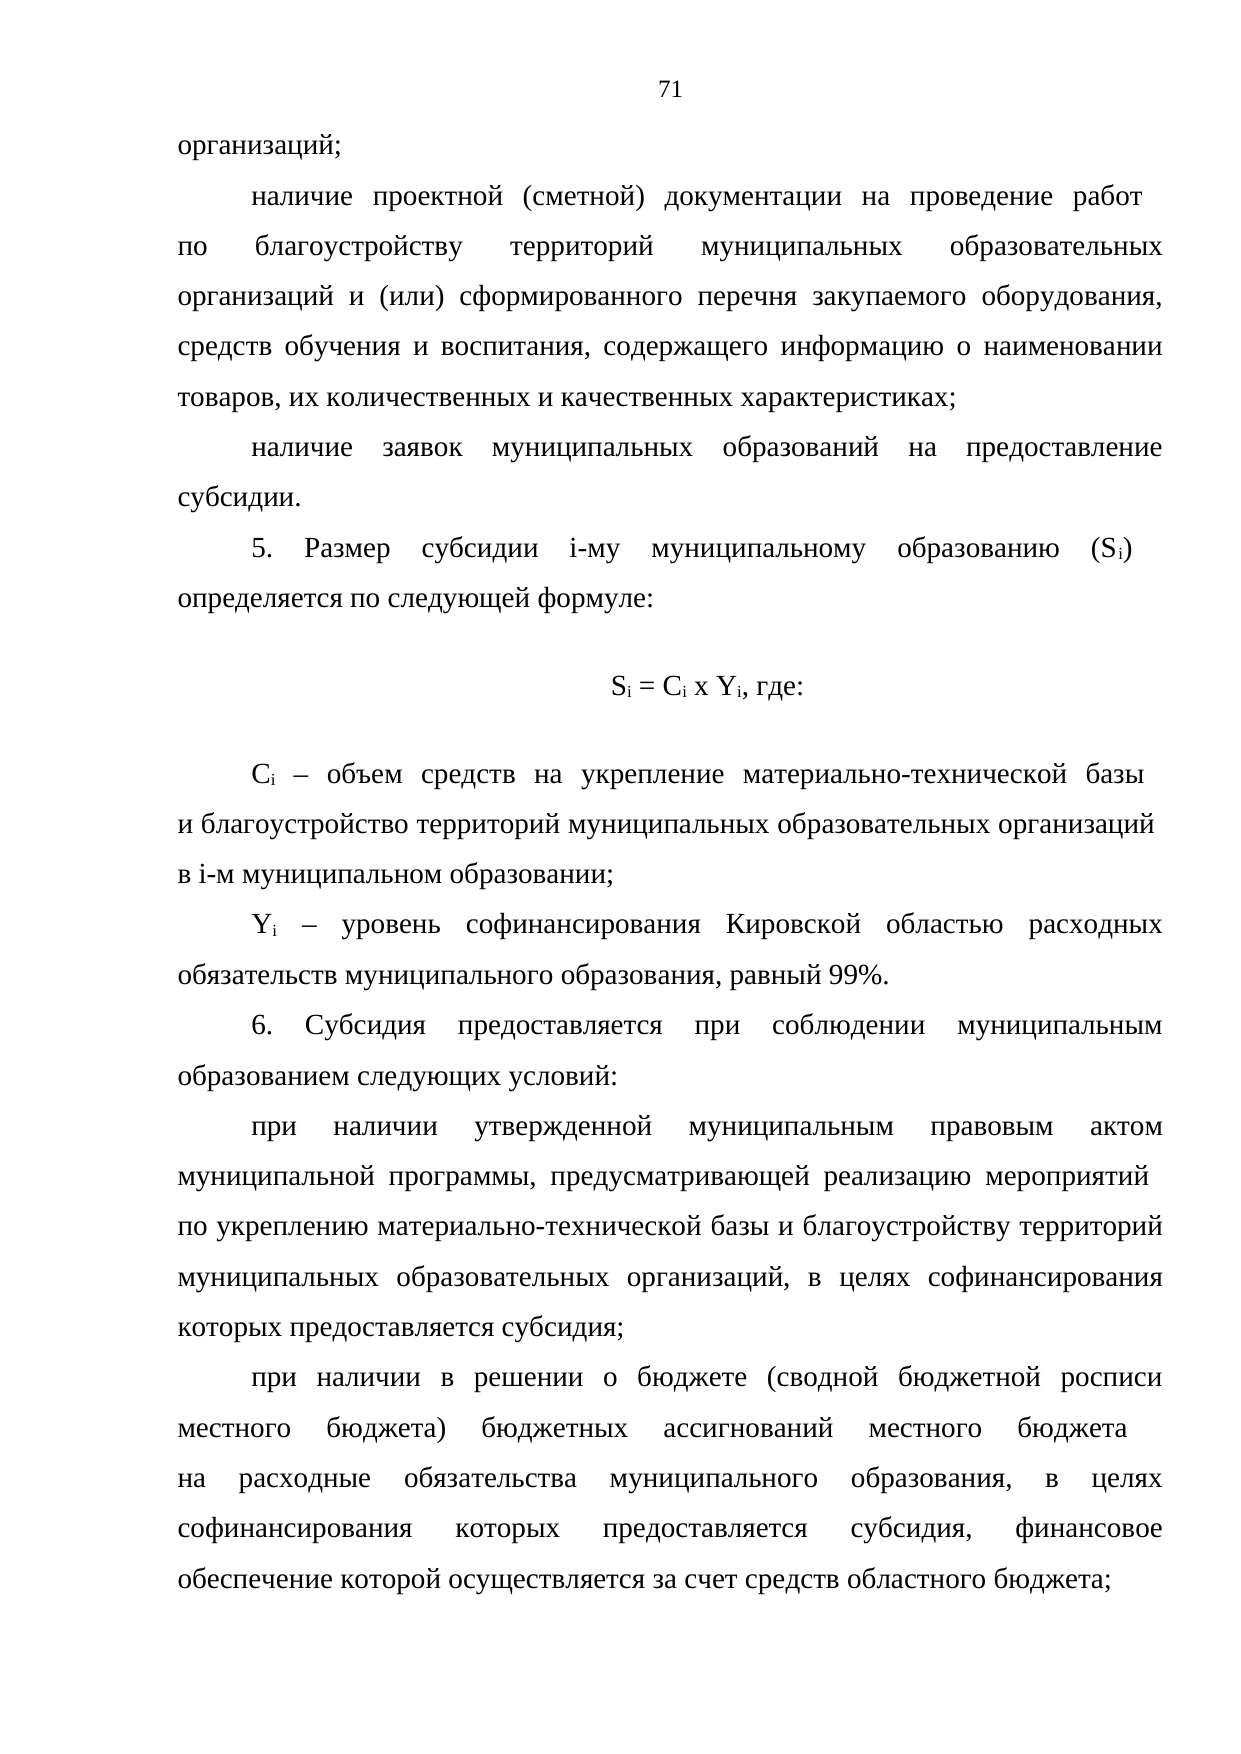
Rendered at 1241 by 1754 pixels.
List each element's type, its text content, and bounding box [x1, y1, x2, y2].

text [177, 127, 1163, 161]
text наличие проектной (сметной) документации на проведение работ по благоустройству территорий муниципальных образовательных организаций и (или) сформированного перечня закупаемого оборудования, средств обучения и воспитания, содержащего информацию о наименовании товаров, их количественных и качественных характеристиках; [177, 178, 1163, 412]
text Yi – уровень софинансирования Кировской областью расходных обязательств муниципального образования, равный 99%. [177, 907, 1163, 991]
text Si = Ci x Yi, где: [177, 668, 1163, 701]
text наличие заявок муниципальных образований на предоставление субсидии. [177, 429, 1163, 513]
text при наличии в решении о бюджете (сводной бюджетной росписи местного бюджета) бюджетных ассигнований местного бюджета на расходные обязательства муниципального образования, в целях софинансирования которых предоставляется субсидия, финансовое обеспечение которой осуществляется за счет средств областного бюджета; [177, 1359, 1163, 1594]
text 6. Субсидия предоставляется при соблюдении муниципальным образованием следующих условий: [177, 1007, 1163, 1091]
text Ci – объем средств на укрепление материально-технической базы и благоустройство территорий муниципальных образовательных организаций в i-м муниципальном образовании; [177, 756, 1163, 890]
text 5. Размер субсидии i-му муниципальному образованию (Si) определяется по следующей формуле: [177, 530, 1163, 614]
text при наличии утвержденной муниципальным правовым актом муниципальной программы, предусматривающей реализацию мероприятий по укреплению материально-технической базы и благоустройству территорий муниципальных образовательных организаций, в целях софинансирования которых предоставляется субсидия; [177, 1108, 1163, 1343]
